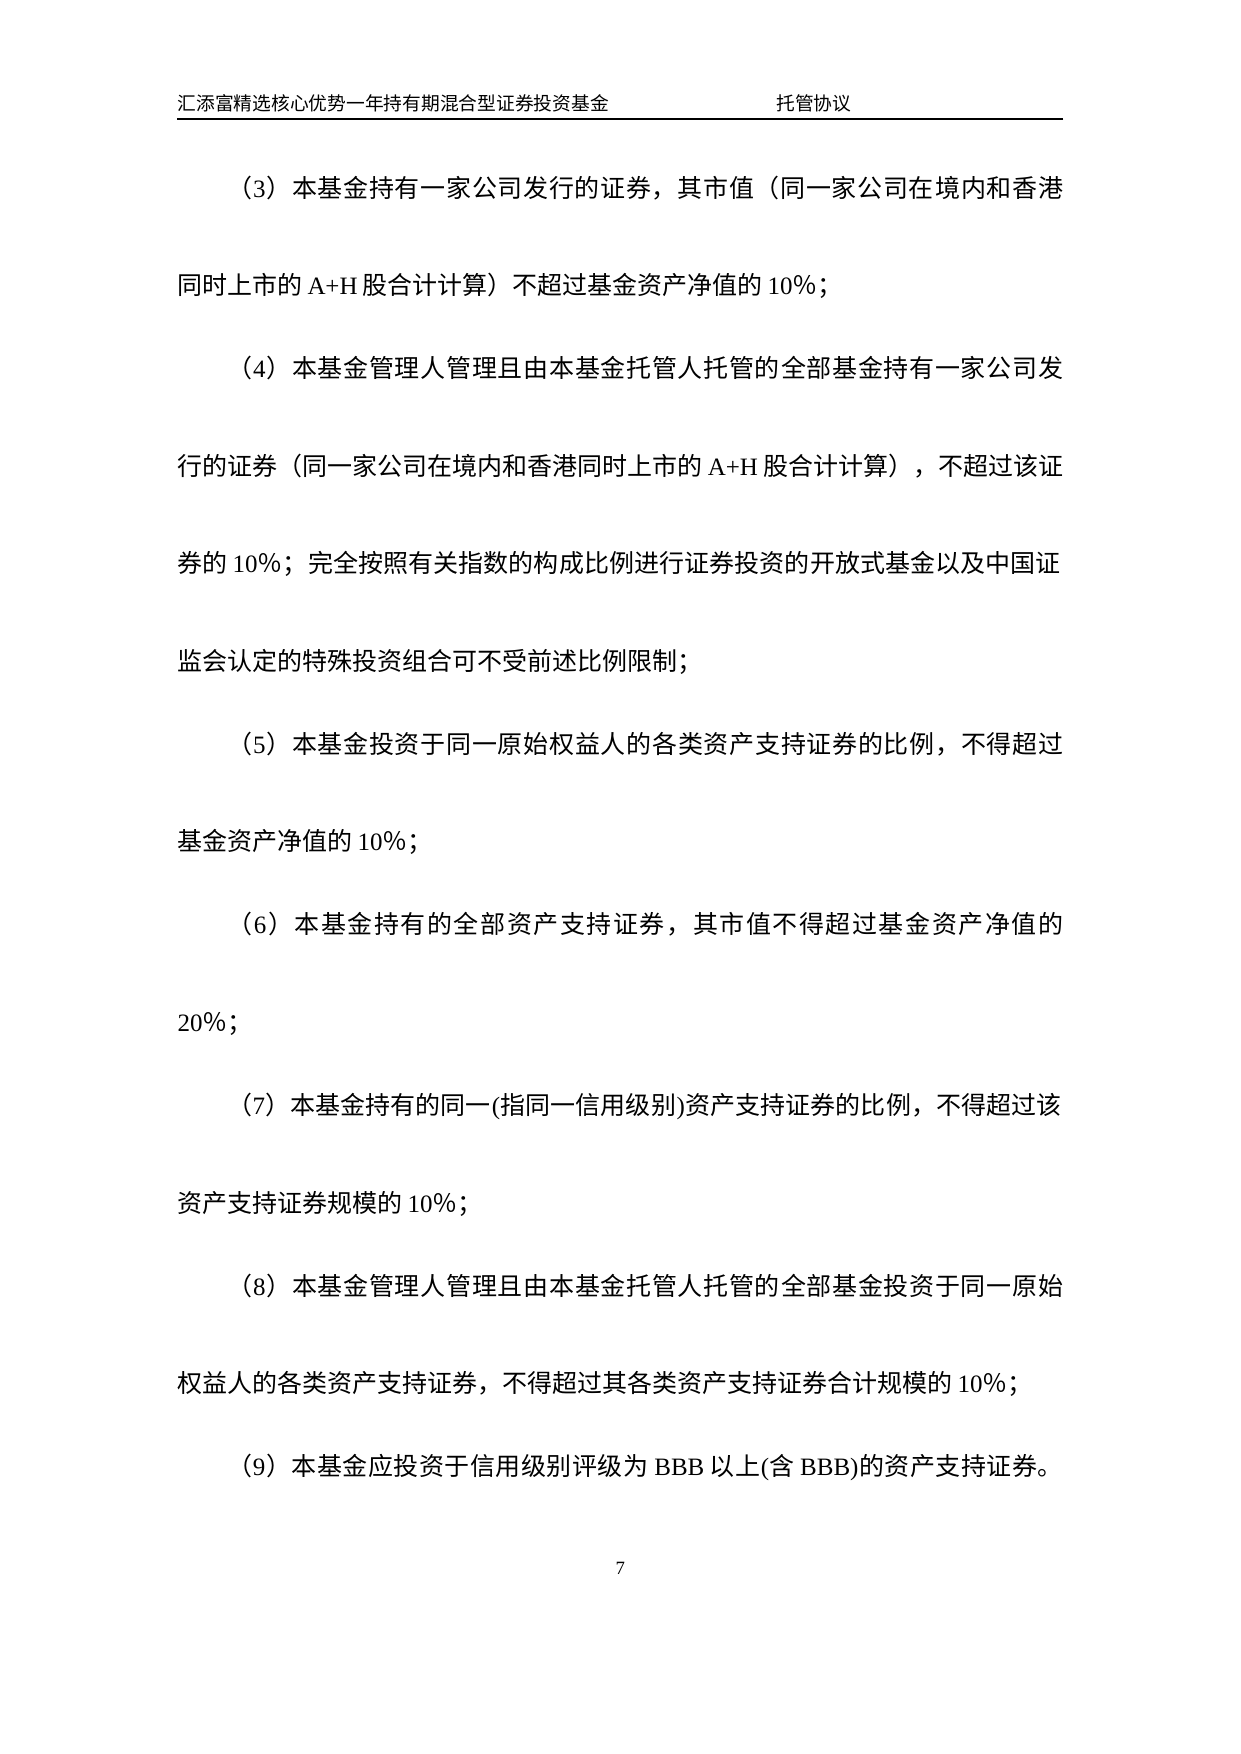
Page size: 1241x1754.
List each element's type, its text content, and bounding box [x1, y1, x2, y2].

text （7）本基金持有的同一(指同一信用级别)资产支持证券的比例，不得超过该资产支持证券规模的10％； [177, 1071, 1063, 1234]
text （5）本基金投资于同一原始权益人的各类资产支持证券的比例，不得超过基金资产净值的10％； [177, 710, 1063, 872]
text （8）本基金管理人管理且由本基金托管人托管的全部基金投资于同一原始权益人的各类资产支持证券，不得超过其各类资产支持证券合计规模的10％； [177, 1252, 1063, 1414]
text （4）本基金管理人管理且由本基金托管人托管的全部基金持有一家公司发行的证券（同一家公司在境内和香港同时上市的A+H股合计计算），不超过该证券的10％；完全按照有关指数的构成比例进行证券投资的开放式基金以及中国证监会认定的特殊投资组合可不受前述比例限制； [177, 334, 1063, 692]
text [177, 1432, 1063, 1497]
text （6）本基金持有的全部资产支持证券，其市值不得超过基金资产净值的20％； [177, 891, 1063, 1053]
text （3）本基金持有一家公司发行的证券，其市值（同一家公司在境内和香港同时上市的A+H股合计计算）不超过基金资产净值的10％； [177, 154, 1063, 316]
